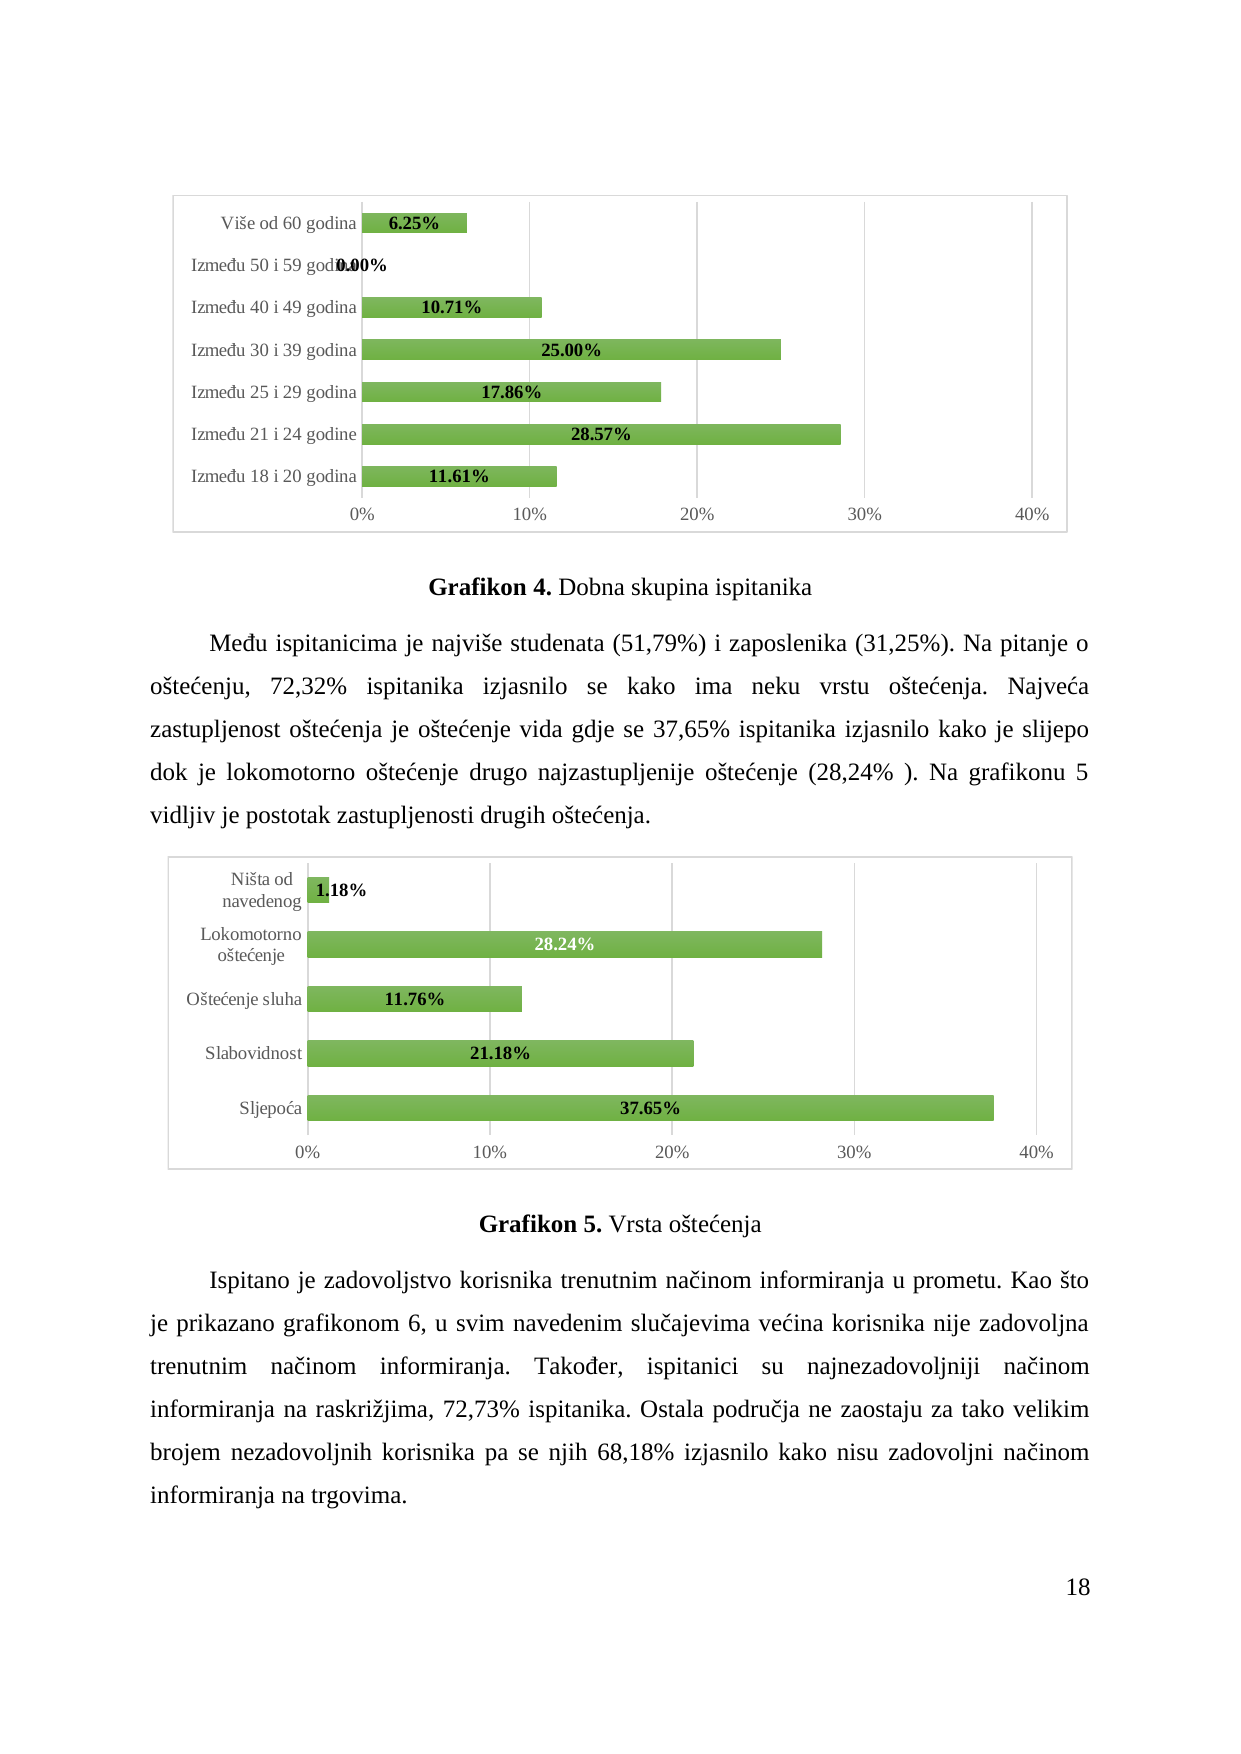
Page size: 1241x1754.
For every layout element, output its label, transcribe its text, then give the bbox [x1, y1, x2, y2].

text Ispitano je zadovoljstvo korisnika trenutnim načinom informiranja u prometu. Kao što je prikazano grafikonom 6, u svim navedenim slučajevima većina korisnika nije zadovoljna trenutnim načinom informiranja. Također, ispitanici su najnezadovoljniji načinom informiranja na raskrižjima, 72,73% ispitanika. Ostala područja ne zaostaju za tako velikim brojem nezadovoljnih korisnika pa se njih 68,18% izjasnilo kako nisu zadovoljni načinom informiranja na trgovima. [150, 1265, 1090, 1509]
text Među ispitanicima je najviše studenata (51,79%) i zaposlenika (31,25%). Na pitanje o oštećenju, 72,32% ispitanika izjasnilo se kako ima neku vrstu oštećenja. Najveća zastupljenost oštećenja je oštećenje vida gdje se 37,65% ispitanika izjasnilo kako je slijepo dok je lokomotorno oštećenje drugo najzastupljenije oštećenje (28,24% ). Na grafikonu 5 vidljiv je postotak zastupljenosti drugih oštećenja. [150, 628, 1090, 829]
